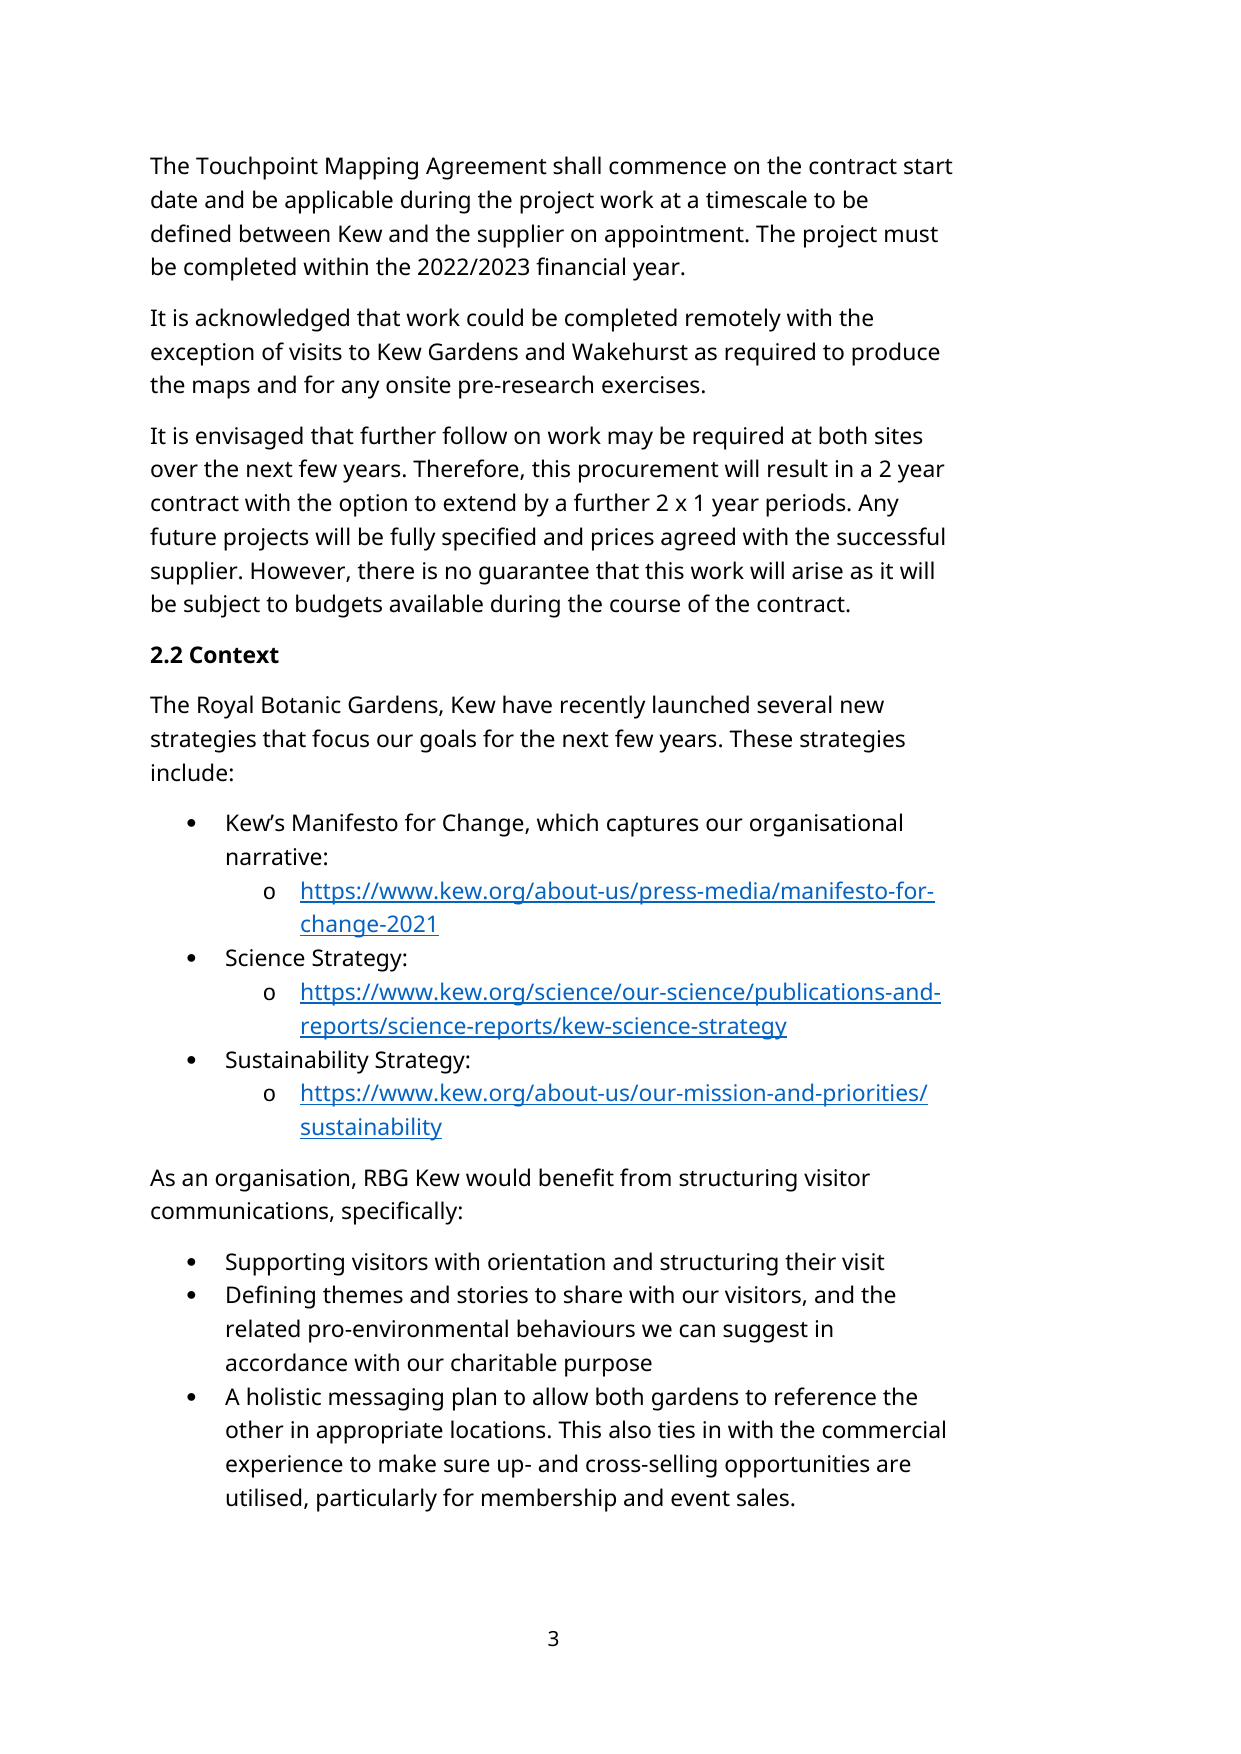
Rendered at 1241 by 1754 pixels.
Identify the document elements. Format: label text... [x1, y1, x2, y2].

text It is envisaged that further follow on work may be required at both sites over the next few years. Therefore, this procurement will result in a 2 year contract with the option to extend by a further 2 x 1 year periods. Any future projects will be fully specified and prices agreed with the successful supplier. However, there is no guarantee that this work will arise as it will be subject to budgets available during the course of the contract. [150, 419, 956, 619]
list https://www.kew.org/about-us/press-media/manifesto-for-change-2021 [262, 874, 956, 940]
list Sustainability Strategy: [187, 1043, 956, 1075]
text As an organisation, RBG Kew would benefit from structuring visitor communications, specifically: [150, 1162, 956, 1227]
text 2.2 Context [150, 639, 956, 670]
list https://www.kew.org/science/our-science/publications-and-reports/science-reports/kew-science-strategy [262, 976, 956, 1041]
text The Touchpoint Mapping Agreement shall commence on the contract start date and be applicable during the project work at a timescale to be defined between Kew and the supplier on appointment. The project must be completed within the 2022/2023 financial year. [150, 150, 956, 282]
text The Royal Botanic Gardens, Kew have recently launched several new strategies that focus our goals for the next few years. These strategies include: [150, 689, 956, 788]
list Kew’s Manifesto for Change, which captures our organisational narrative: [187, 807, 956, 872]
list https://www.kew.org/about-us/our-mission-and-priorities/sustainability [262, 1077, 956, 1142]
list Science Strategy: [187, 942, 956, 973]
list Supporting visitors with orientation and structuring their visit [187, 1246, 956, 1277]
list A holistic messaging plan to allow both gardens to reference the other in appropriate locations. This also ties in with the commercial experience to make sure up- and cross-selling opportunities are utilised, particularly for membership and event sales. [187, 1381, 956, 1513]
text It is acknowledged that work could be completed remotely with the exception of visits to Kew Gardens and Wakehurst as required to produce the maps and for any onsite pre-research exercises. [150, 302, 956, 400]
list Defining themes and stories to share with our visitors, and the related pro-environmental behaviours we can suggest in accordance with our charitable purpose [187, 1279, 956, 1378]
